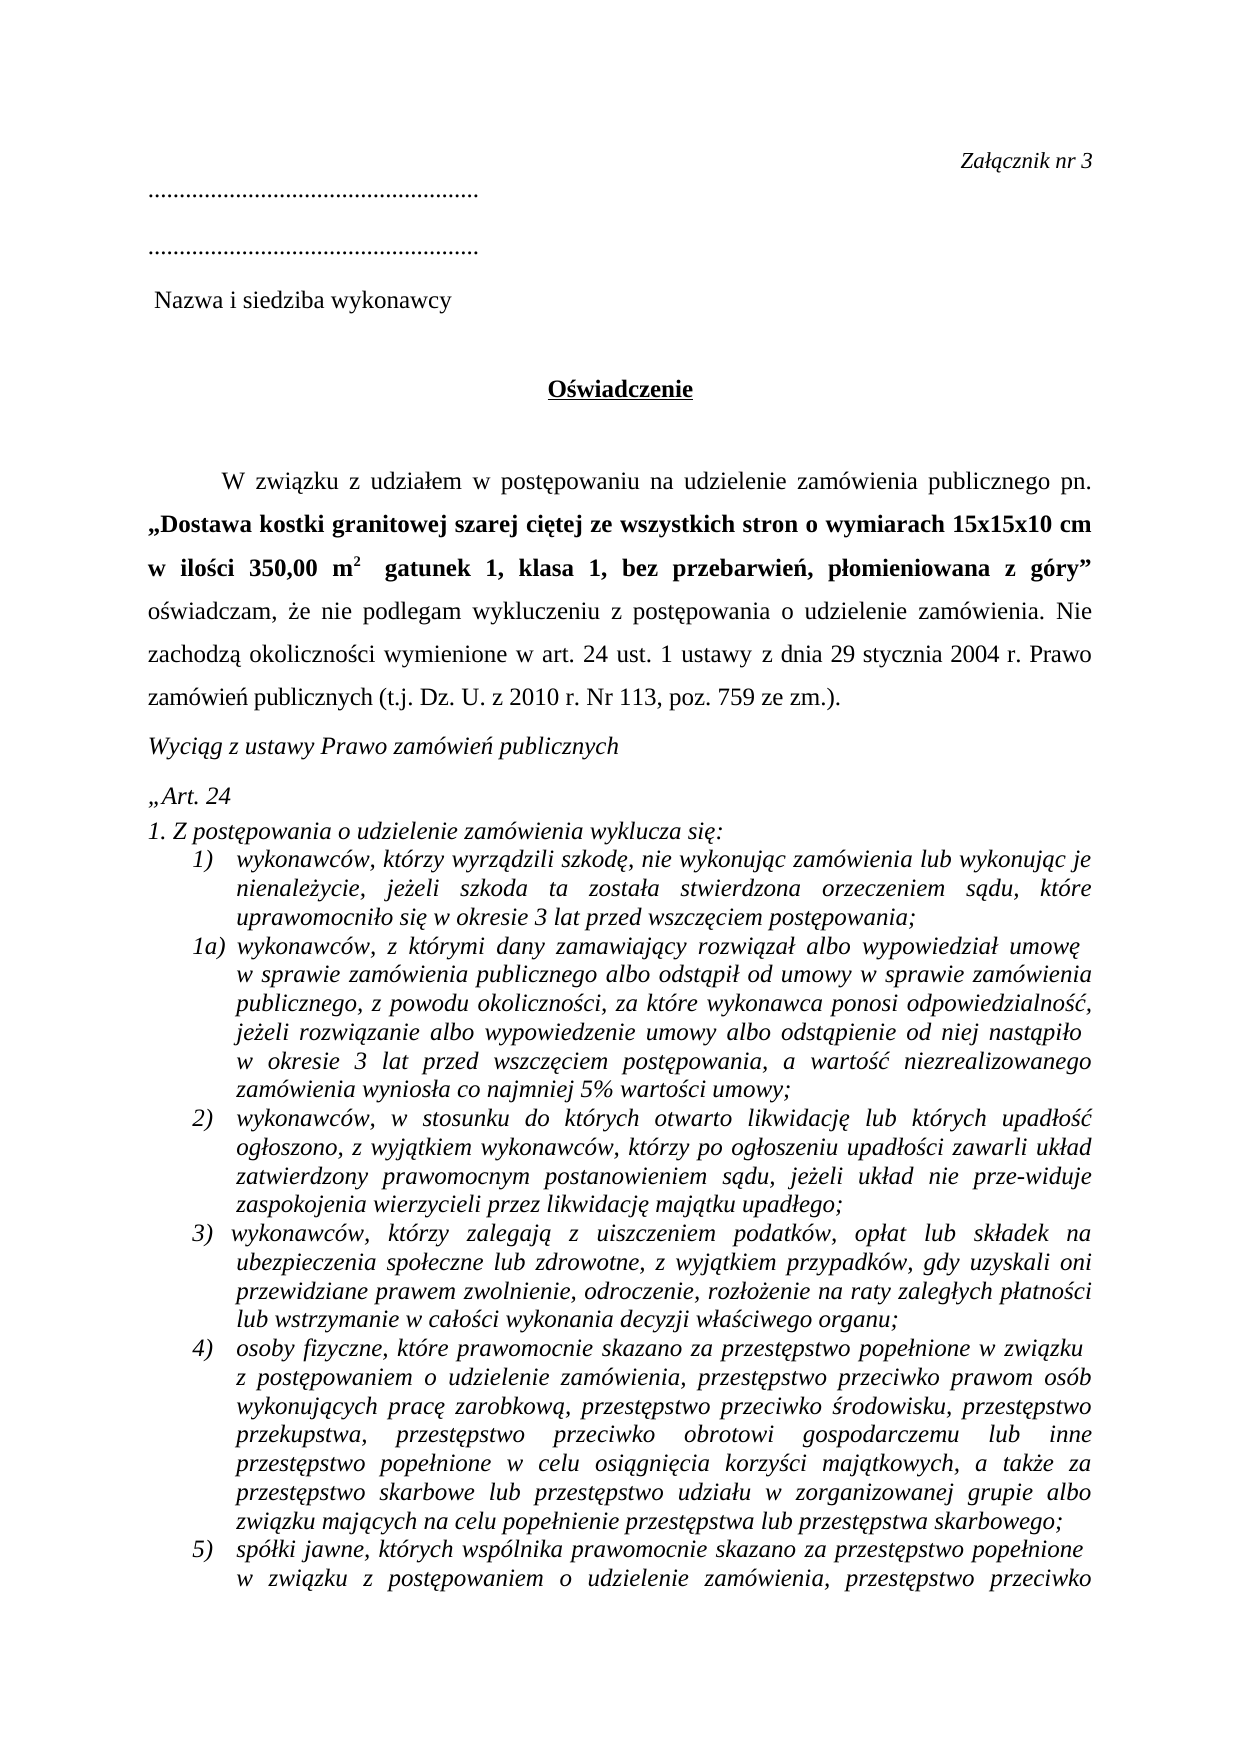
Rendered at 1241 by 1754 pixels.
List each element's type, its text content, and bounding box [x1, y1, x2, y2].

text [192, 1534, 1093, 1592]
text 3) wykonawców, którzy zalegają z uiszczeniem podatków, opłat lub składek na ubezpieczenia społeczne lub zdrowotne, z wyjątkiem przypadków, gdy uzyskali oni przewidziane prawem zwolnienie, odroczenie, rozłożenie na raty zaległych płatności lub wstrzymanie w całości wykonania decyzji właściwego organu; [192, 1218, 1093, 1333]
text 1) wykonawców, którzy wyrządzili szkodę, nie wykonując zamówienia lub wykonując je nienależycie, jeżeli szkoda ta została stwierdzona orzeczeniem sądu, które uprawomocniło się w okresie 3 lat przed wszczęciem postępowania; [192, 844, 1093, 931]
text Wyciąg z ustawy Prawo zamówień publicznych [148, 731, 1093, 760]
subtitle Oświadczenie [148, 374, 1093, 403]
text Załącznik nr 3 [148, 148, 1093, 174]
text 1a) wykonawców, z którymi dany zamawiający rozwiązał albo wypowiedział umowę w sprawie zamówienia publicznego albo odstąpił od umowy w sprawie zamówienia publicznego, z powodu okoliczności, za które wykonawca ponosi odpowiedzialność, jeżeli rozwiązanie albo wypowiedzenie umowy albo odstąpienie od niej nastąpiło w okresie 3 lat przed wszczęciem postępowania, a wartość niezrealizowanego zamówienia wyniosła co najmniej 5% wartości umowy; [192, 931, 1093, 1103]
text „Art. 24 [148, 781, 1093, 809]
subtitle Nazwa i siedziba wykonawcy [148, 285, 1093, 314]
text 1. Z postępowania o udzielenie zamówienia wyklucza się: [148, 816, 1093, 844]
text 2) wykonawców, w stosunku do których otwarto likwidację lub których upadłość ogłoszono, z wyjątkiem wykonawców, którzy po ogłoszeniu upadłości zawarli układ zatwierdzony prawomocnym postanowieniem sądu, jeżeli układ nie prze-widuje zaspokojenia wierzycieli przez likwidację majątku upadłego; [192, 1103, 1093, 1218]
text 4) osoby fizyczne, które prawomocnie skazano za przestępstwo popełnione w związku z postępowaniem o udzielenie zamówienia, przestępstwo przeciwko prawom osób wykonujących pracę zarobkową, przestępstwo przeciwko środowisku, przestępstwo przekupstwa, przestępstwo przeciwko obrotowi gospodarczemu lub inne przestępstwo popełnione w celu osiągnięcia korzyści majątkowych, a także za przestępstwo skarbowe lub przestępstwo udziału w zorganizowanej grupie albo związku mających na celu popełnienie przestępstwa lub przestępstwa skarbowego; [192, 1333, 1093, 1534]
text ..................................................... [148, 231, 1093, 260]
text W związku z udziałem w postępowaniu na udzielenie zamówienia publicznego pn. „Dostawa kostki granitowej szarej ciętej ze wszystkich stron o wymiarach 15x15x10 cm w ilości 350,00 m2 gatunek 1, klasa 1, bez przebarwień, płomieniowana z góry” oświadczam, że nie podlegam wykluczeniu z postępowania o udzielenie zamówienia. Nie zachodzą okoliczności wymienione w art. 24 ust. 1 ustawy z dnia 29 stycznia 2004 r. Prawo zamówień publicznych (t.j. Dz. U. z 2010 r. Nr 113, poz. 759 ze zm.). [148, 466, 1093, 711]
text ..................................................... [148, 174, 1093, 203]
